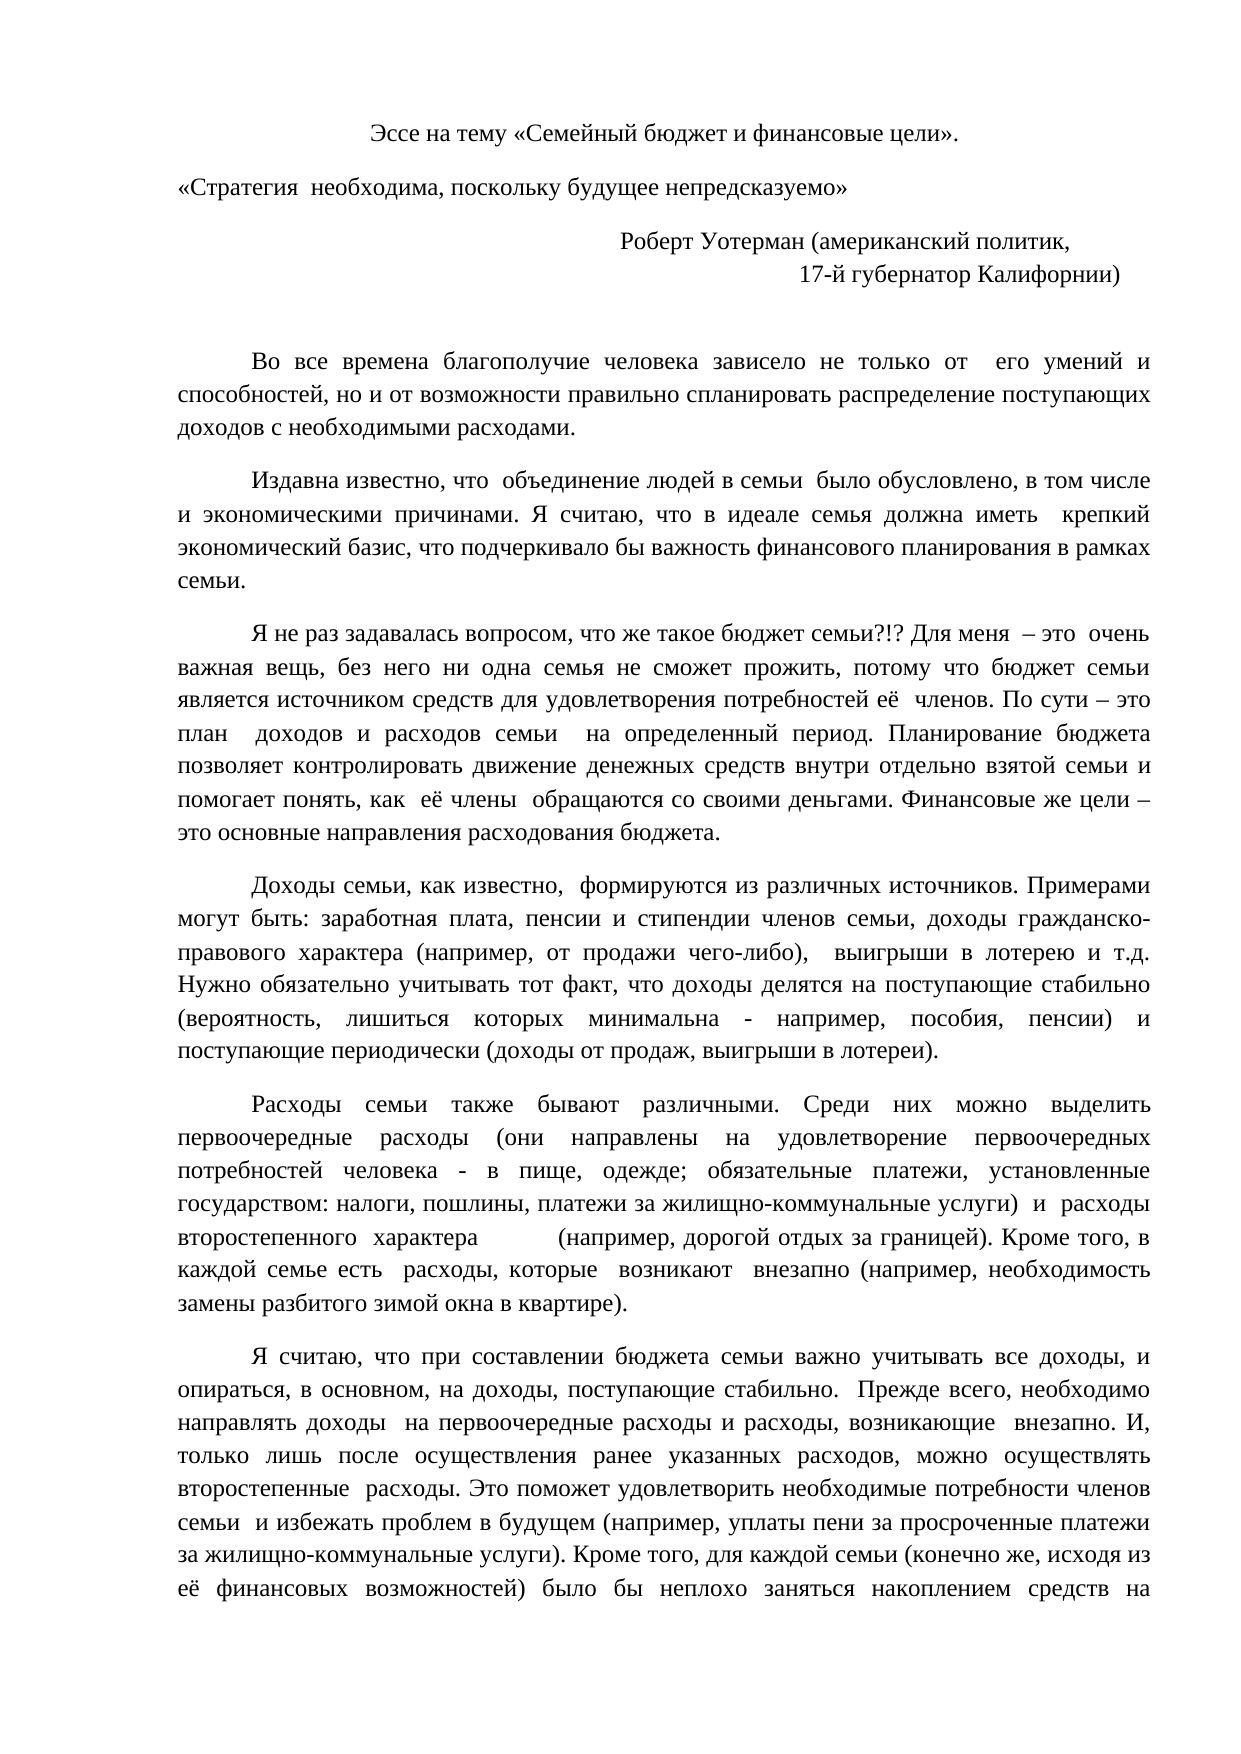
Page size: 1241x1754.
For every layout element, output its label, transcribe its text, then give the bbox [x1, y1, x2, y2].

text Расходы семьи также бывают различными. Среди них можно выделить первоочередные расходы (они направлены на удовлетворение первоочередных потребностей человека - в пище, одежде; обязательные платежи, установленные государством: налоги, пошлины, платежи за жилищно-коммунальные услуги) и расходы второстепенного характера (например, дорогой отдых за границей). Кроме того, в каждой семье есть расходы, которые возникают внезапно (например, необходимость замены разбитого зимой окна в квартире). [177, 1089, 1152, 1316]
text 17-й губернатор Калифорнии) [693, 259, 1152, 288]
text Доходы семьи, как известно, формируются из различных источников. Примерами могут быть: заработная плата, пенсии и стипендии членов семьи, доходы гражданско-правового характера (например, от продажи чего-либо), выигрыши в лотерею и т.д. Нужно обязательно учитывать тот факт, что доходы делятся на поступающие стабильно (вероятность, лишиться которых минимальна - например, пособия, пенсии) и поступающие периодически (доходы от продаж, выигрыши в лотереи). [177, 871, 1152, 1064]
text Роберт Уотерман (американский политик, [620, 226, 1152, 254]
text «Стратегия необходима, поскольку будущее непредсказуемо» [177, 172, 1152, 201]
text Я не раз задавалась вопросом, что же такое бюджет семьи?!? Для меня – это очень важная вещь, без него ни одна семья не сможет прожить, потому что бюджет семьи является источником средств для удовлетворения потребностей её членов. По сути – это план доходов и расходов семьи на определенный период. Планирование бюджета позволяет контролировать движение денежных средств внутри отдельно взятой семьи и помогает понять, как её члены обращаются со своими деньгами. Финансовые же цели – это основные направления расходования бюджета. [177, 618, 1152, 845]
text Эссе на тему «Семейный бюджет и финансовые цели». [177, 118, 1152, 147]
text Издавна известно, что объединение людей в семьи было обусловлено, в том числе и экономическими причинами. Я считаю, что в идеале семья должна иметь крепкий экономический базис, что подчеркивало бы важность финансового планирования в рамках семьи. [177, 466, 1152, 593]
text Во все времена благополучие человека зависело не только от его умений и способностей, но и от возможности правильно спланировать распределение поступающих доходов с необходимыми расходами. [177, 346, 1152, 441]
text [177, 1341, 1152, 1601]
